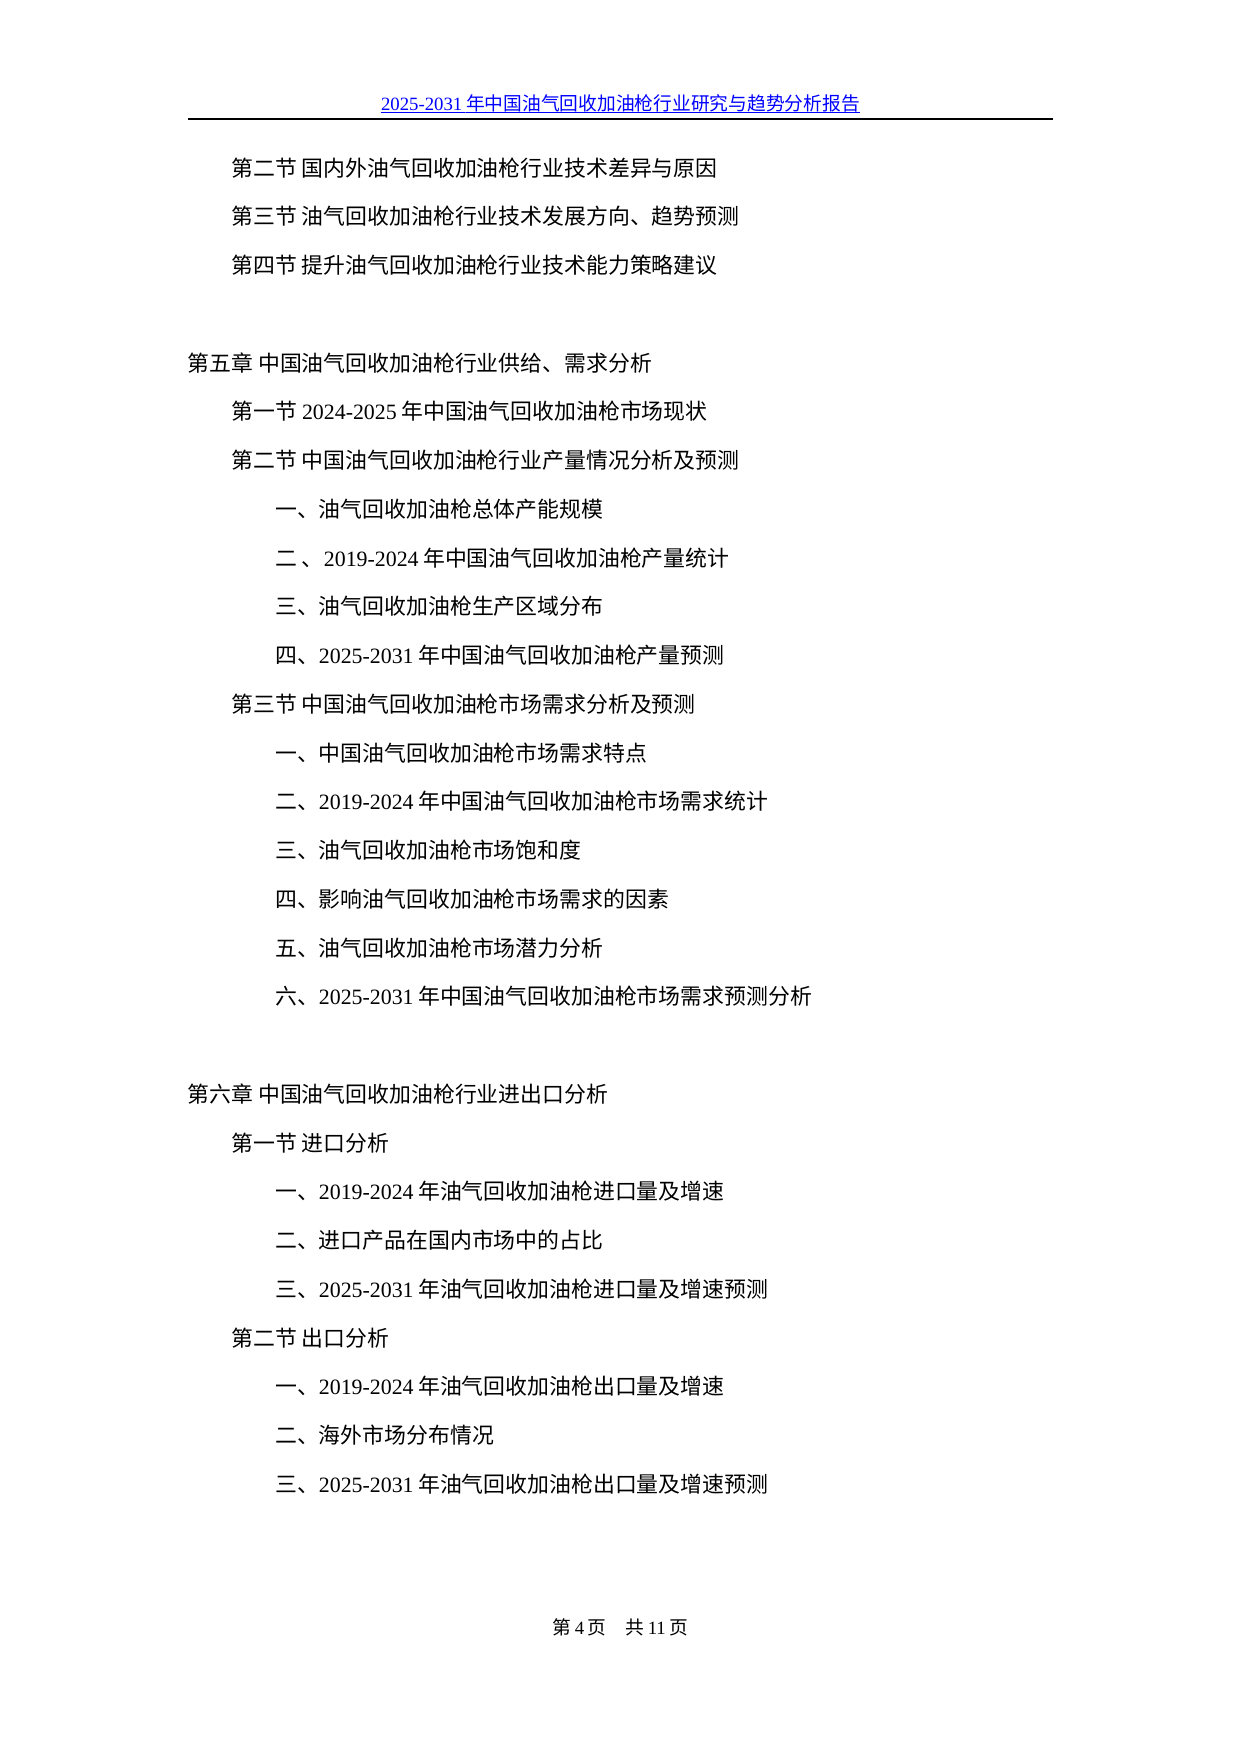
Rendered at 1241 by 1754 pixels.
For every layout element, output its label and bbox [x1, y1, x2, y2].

text [187, 150, 1053, 1499]
